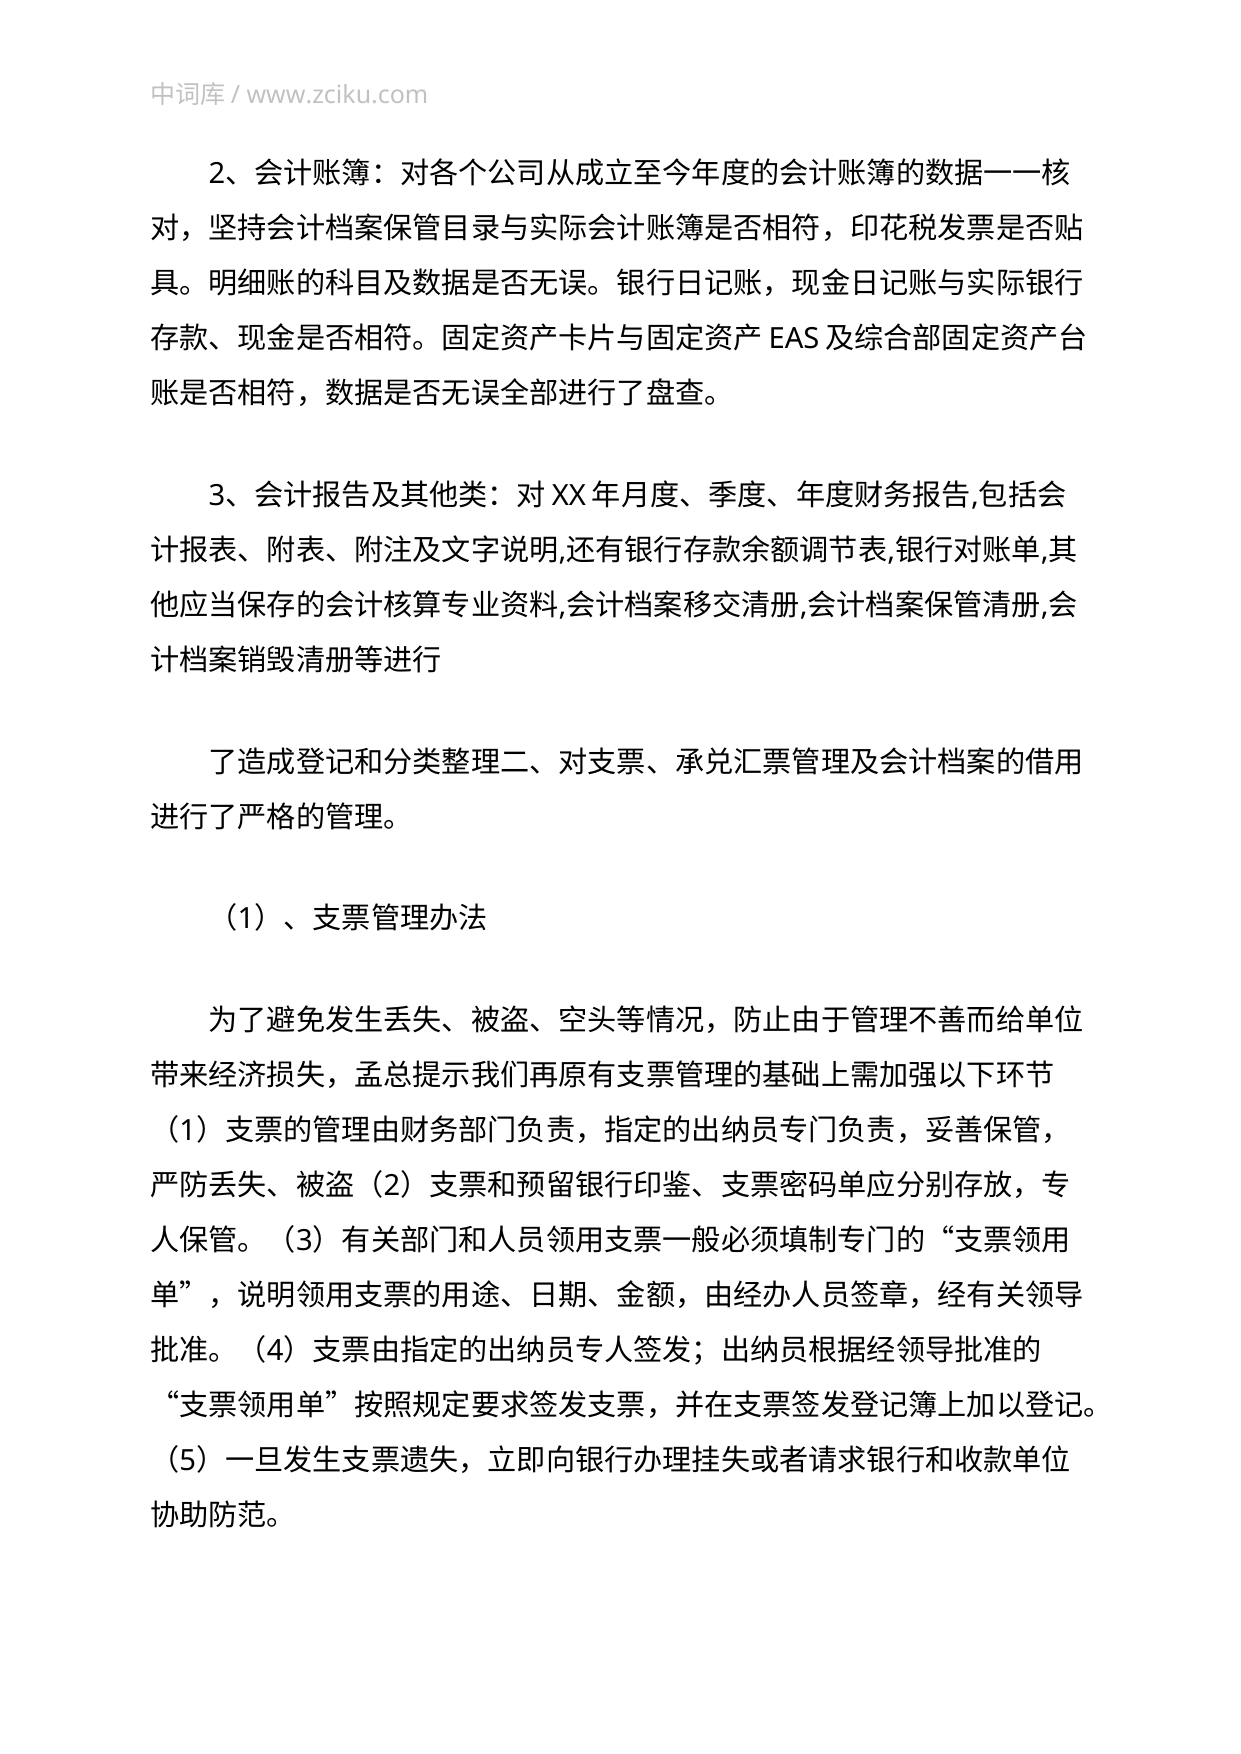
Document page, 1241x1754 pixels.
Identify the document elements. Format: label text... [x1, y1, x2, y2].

text 2、会计账簿：对各个公司从成立至今年度的会计账簿的数据一一核对，坚持会计档案保管目录与实际会计账簿是否相符，印花税发票是否贴具。明细账的科目及数据是否无误。银行日记账，现金日记账与实际银行存款、现金是否相符。固定资产卡片与固定资产EAS及综合部固定资产台账是否相符，数据是否无误全部进行了盘查。 [150, 150, 1090, 412]
text 为了避免发生丢失、被盗、空头等情况，防止由于管理不善而给单位带来经济损失，孟总提示我们再原有支票管理的基础上需加强以下环节（1）支票的管理由财务部门负责，指定的出纳员专门负责，妥善保管，严防丢失、被盗（2）支票和预留银行印鉴、支票密码单应分别存放，专人保管。（3）有关部门和人员领用支票一般必须填制专门的“支票领用单”，说明领用支票的用途、日期、金额，由经办人员签章，经有关领导批准。（4）支票由指定的出纳员专人签发；出纳员根据经领导批准的“支票领用单”按照规定要求签发支票，并在支票签发登记簿上加以登记。（5）一旦发生支票遗失，立即向银行办理挂失或者请求银行和收款单位协助防范。 [150, 997, 1090, 1534]
text （1）、支票管理办法 [150, 895, 1090, 937]
text 了造成登记和分类整理二、对支票、承兑汇票管理及会计档案的借用进行了严格的管理。 [150, 738, 1090, 836]
text 3、会计报告及其他类：对XX年月度、季度、年度财务报告,包括会计报表、附表、附注及文字说明,还有银行存款余额调节表,银行对账单,其他应当保存的会计核算专业资料,会计档案移交清册,会计档案保管清册,会计档案销毁清册等进行 [150, 472, 1090, 679]
